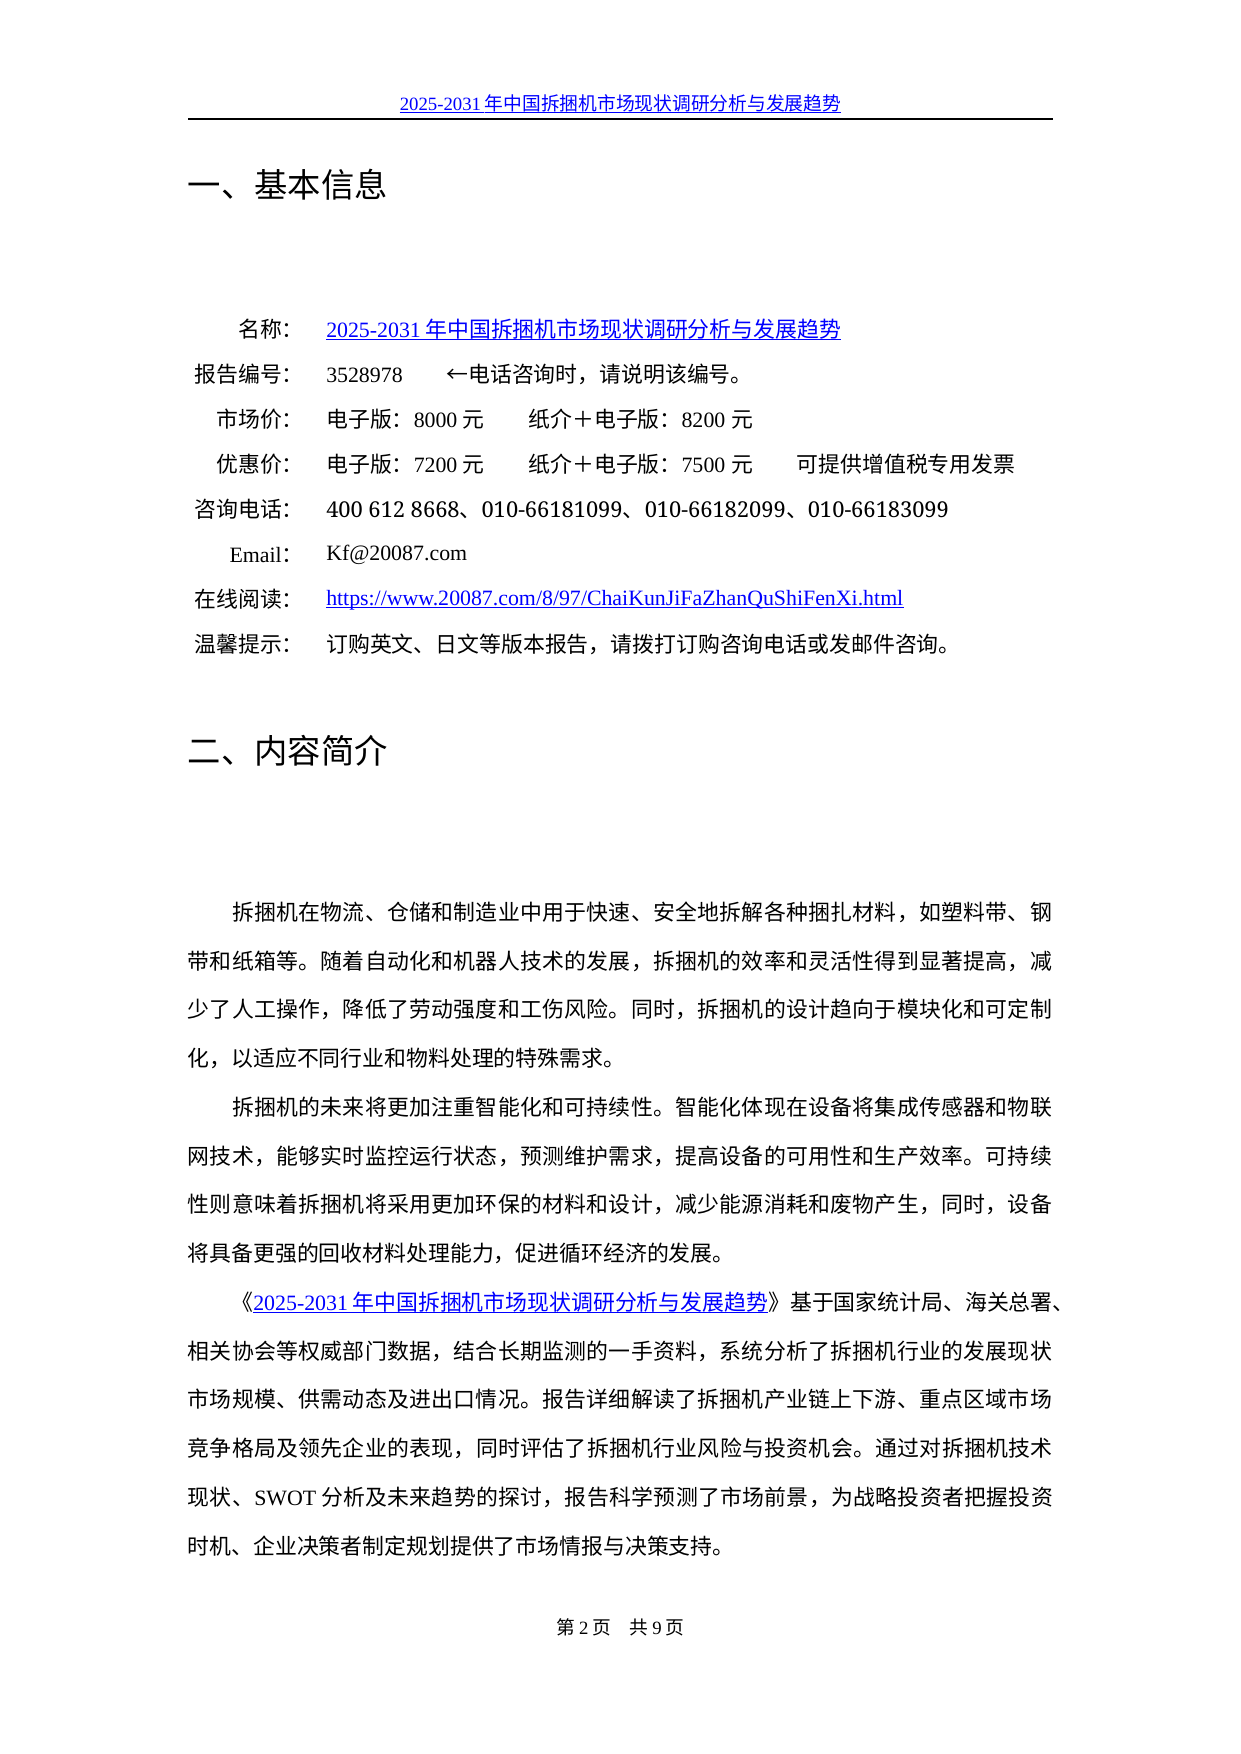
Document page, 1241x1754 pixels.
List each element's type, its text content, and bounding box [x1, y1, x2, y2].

table_cell 市场价： [167, 402, 315, 447]
table_header 2025-2031年中国拆捆机市场现状调研分析与发展趋势 [315, 312, 1073, 357]
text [187, 894, 1053, 1561]
table_cell 3528978 ←电话咨询时，请说明该编号。 [315, 357, 1073, 402]
table_cell 咨询电话： [167, 492, 315, 537]
table_cell 报告编号： [167, 357, 315, 402]
title 一、基本信息 [187, 150, 1053, 215]
table_cell Kf@20087.com [315, 537, 1073, 582]
table_cell 优惠价： [167, 447, 315, 492]
table_cell 订购英文、日文等版本报告，请拨打订购咨询电话或发邮件咨询。 [315, 627, 1073, 672]
table_cell Email： [167, 537, 315, 582]
table_cell 温馨提示： [167, 627, 315, 672]
table_cell 电子版：8000 元 纸介＋电子版：8200 元 [315, 402, 1073, 447]
table_cell 400 612 8668、010-66181099、010-66182099、010-66183099 [315, 492, 1073, 537]
table_cell 在线阅读： [167, 582, 315, 627]
table_cell [315, 582, 1073, 627]
table_header 名称： [167, 312, 315, 357]
title 二、内容简介 [187, 717, 1053, 782]
table_cell 电子版：7200 元 纸介＋电子版：7500 元 可提供增值税专用发票 [315, 447, 1073, 492]
